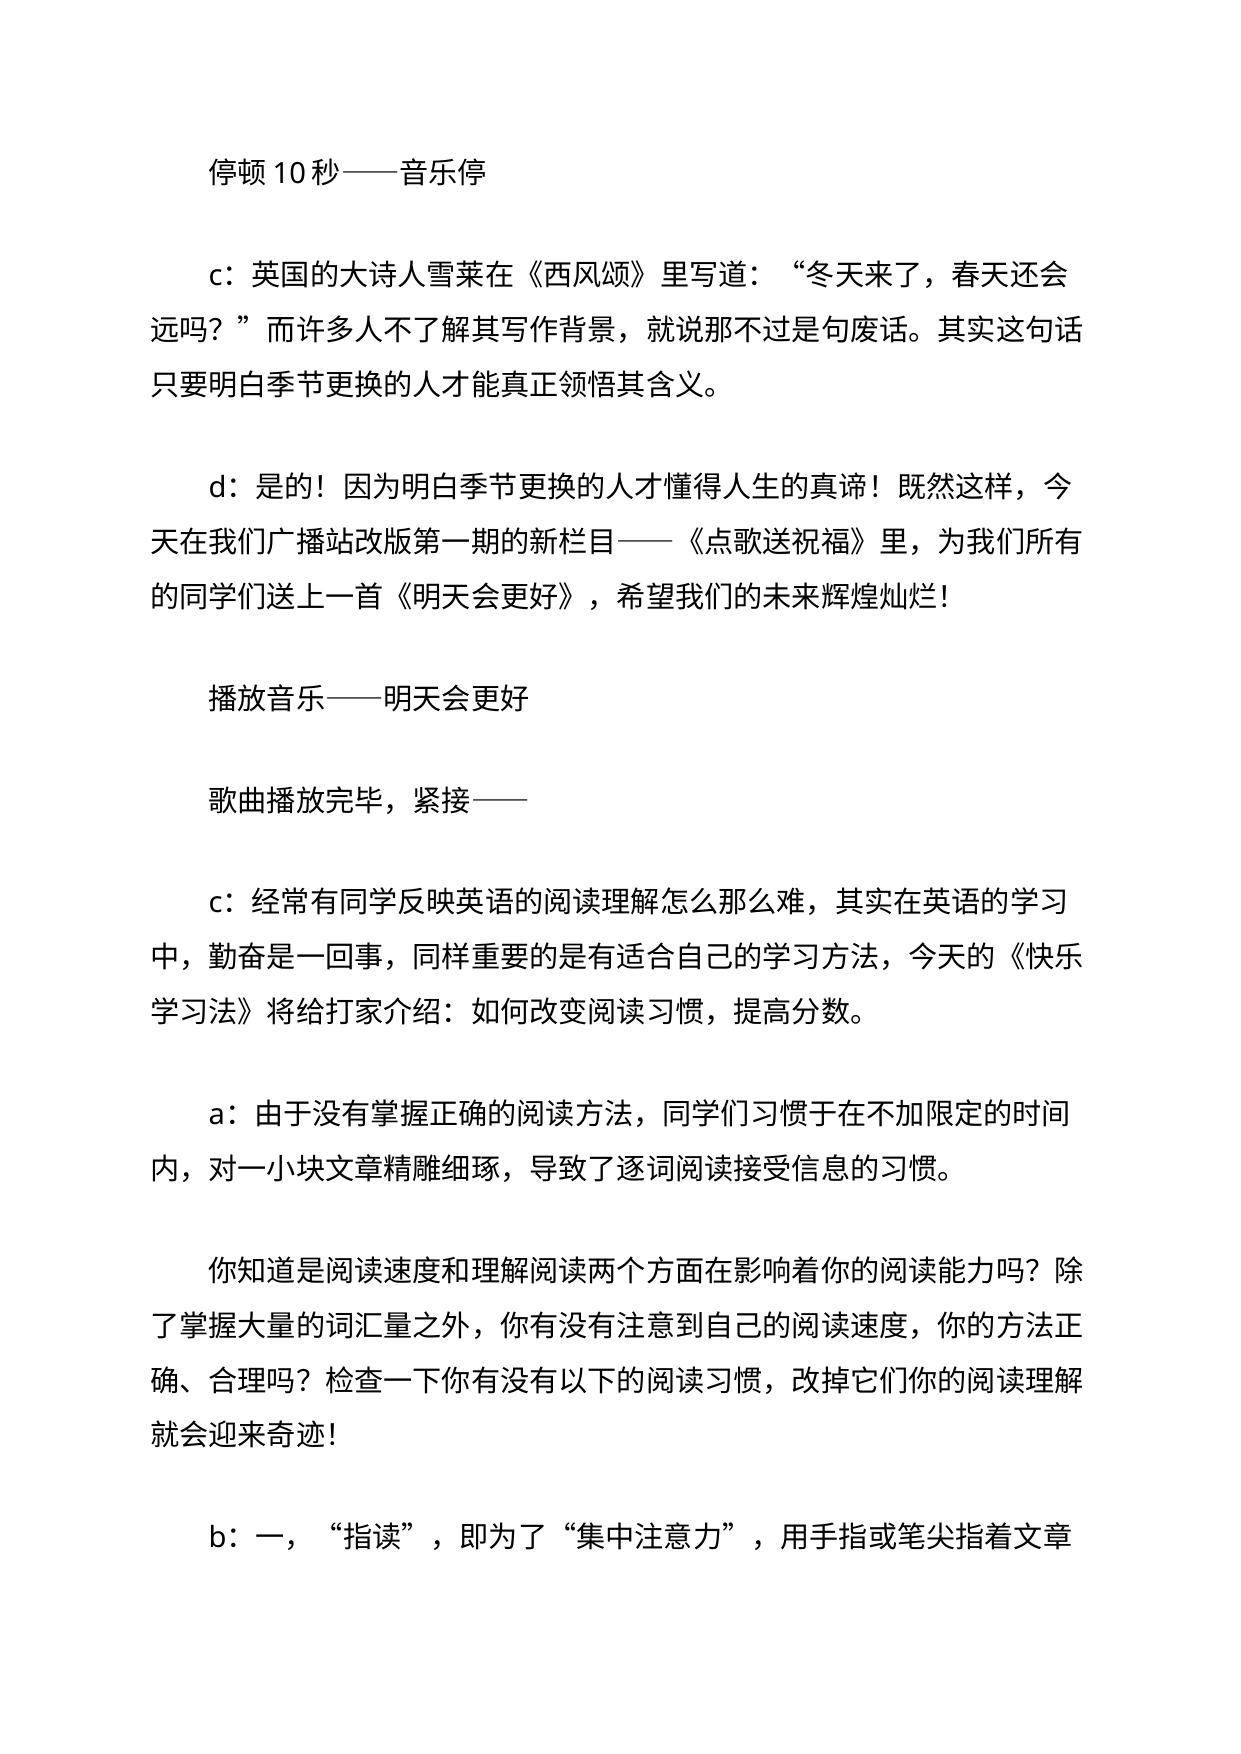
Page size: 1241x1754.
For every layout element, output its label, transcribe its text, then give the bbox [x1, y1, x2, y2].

text c：经常有同学反映英语的阅读理解怎么那么难，其实在英语的学习中，勤奋是一回事，同样重要的是有适合自己的学习方法，今天的《快乐学习法》将给打家介绍：如何改变阅读习惯，提高分数。 [150, 879, 1090, 1031]
text 播放音乐——明天会更好 [150, 675, 1090, 718]
text a：由于没有掌握正确的阅读方法，同学们习惯于在不加限定的时间内，对一小块文章精雕细琢，导致了逐词阅读接受信息的习惯。 [150, 1091, 1090, 1188]
text d：是的！因为明白季节更换的人才懂得人生的真谛！既然这样，今天在我们广播站改版第一期的新栏目——《点歌送祝福》里，为我们所有的同学们送上一首《明天会更好》，希望我们的未来辉煌灿烂！ [150, 464, 1090, 616]
text c：英国的大诗人雪莱在《西风颂》里写道：“冬天来了，春天还会远吗？”而许多人不了解其写作背景，就说那不过是句废话。其实这句话只要明白季节更换的人才能真正领悟其含义。 [150, 252, 1090, 404]
text 歌曲播放完毕，紧接—— [150, 777, 1090, 819]
text 你知道是阅读速度和理解阅读两个方面在影响着你的阅读能力吗？除了掌握大量的词汇量之外，你有没有注意到自己的阅读速度，你的方法正确、合理吗？检查一下你有没有以下的阅读习惯，改掉它们你的阅读理解就会迎来奇迹！ [150, 1247, 1090, 1454]
text 停顿10秒——音乐停 [150, 150, 1090, 192]
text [150, 1514, 1090, 1556]
